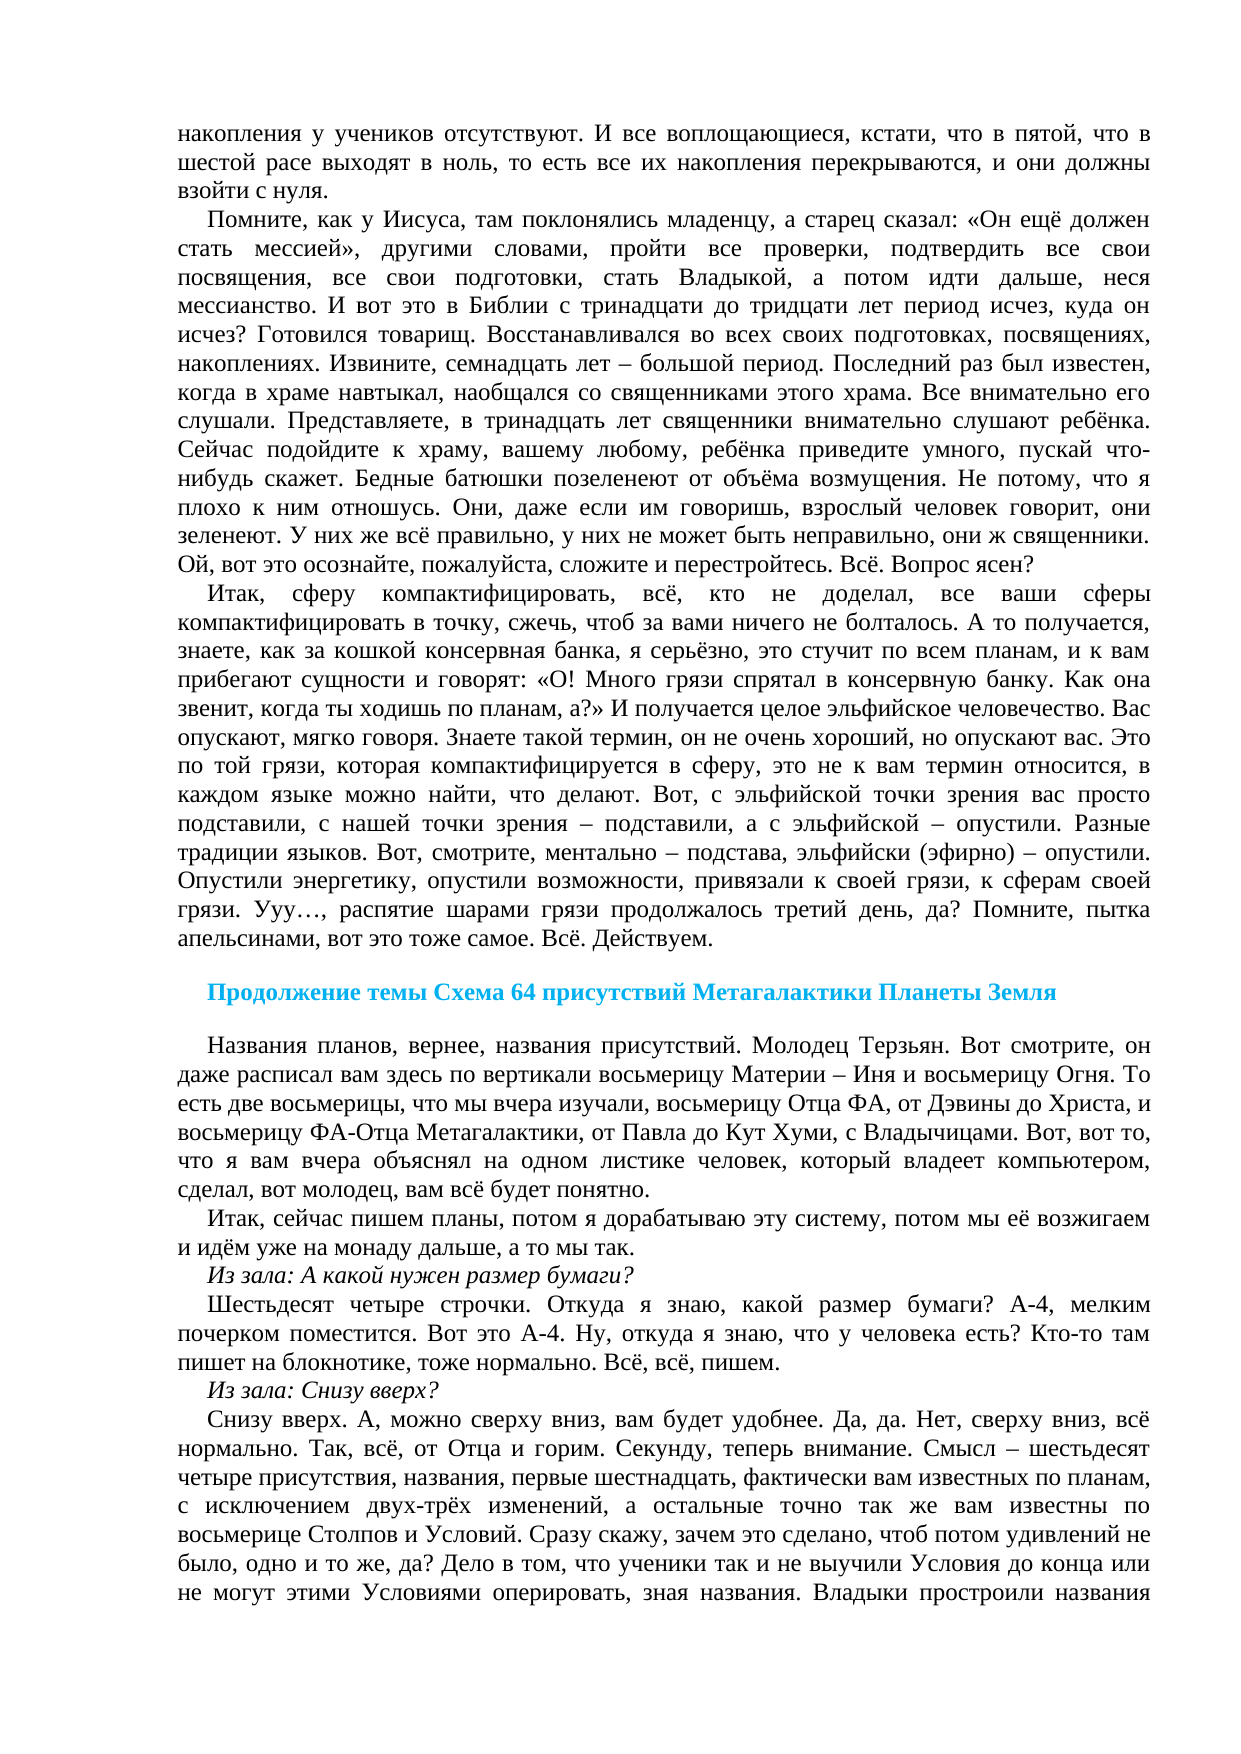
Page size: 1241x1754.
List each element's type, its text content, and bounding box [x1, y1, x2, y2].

text Шестьдесят четыре строчки. Откуда я знаю, какой размер бумаги? А-4, мелким почерком поместится. Вот это А-4. Ну, откуда я знаю, что у человека есть? Кто-то там пишет на блокнотике, тоже нормально. Всё, всё, пишем. [177, 1289, 1152, 1376]
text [177, 1404, 1152, 1606]
text Названия планов, вернее, названия присутствий. Молодец Терзьян. Вот смотрите, он даже расписал вам здесь по вертикали восьмерицу Материи – Иня и восьмерицу Огня. То есть две восьмерицы, что мы вчера изучали, восьмерицу Отца ФА, от Дэвины до Христа, и восьмерицу ФА-Отца Метагалактики, от Павла до Кут Хуми, с Владычицами. Вот, вот то, что я вам вчера объяснял на одном листике человек, который владеет компьютером, сделал, вот молодец, вам всё будет понятно. [177, 1031, 1152, 1203]
text Итак, сейчас пишем планы, потом я дорабатываю эту систему, потом мы её возжигаем и идём уже на монаду дальше, а то мы так. [177, 1203, 1152, 1261]
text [177, 118, 1152, 204]
subtitle Продолжение темы Схема 64 присутствий Метагалактики Планеты Земля [177, 977, 1152, 1006]
text Из зала: А какой нужен размер бумаги? [177, 1261, 1152, 1289]
text Помните, как у Иисуса, там поклонялись младенцу, а старец сказал: «Он ещё должен стать мессией», другими словами, пройти все проверки, подтвердить все свои посвящения, все свои подготовки, стать Владыкой, а потом идти дальше, неся мессианство. И вот это в Библии с тринадцати до тридцати лет период исчез, куда он исчез? Готовился товарищ. Восстанавливался во всех своих подготовках, посвящениях, накоплениях. Извините, семнадцать лет – большой период. Последний раз был известен, когда в храме навтыкал, наобщался со священниками этого храма. Все внимательно его слушали. Представляете, в тринадцать лет священники внимательно слушают ребёнка. Сейчас подойдите к храму, вашему любому, ребёнка приведите умного, пускай что-нибудь скажет. Бедные батюшки позеленеют от объёма возмущения. Не потому, что я плохо к ним отношусь. Они, даже если им говоришь, взрослый человек говорит, они зеленеют. У них же всё правильно, у них не может быть неправильно, они ж священники. Ой, вот это осознайте, пожалуйста, сложите и перестройтесь. Всё. Вопрос ясен? [177, 204, 1152, 578]
text Итак, сферу компактифицировать, всё, кто не доделал, все ваши сферы компактифицировать в точку, сжечь, чтоб за вами ничего не болталось. А то получается, знаете, как за кошкой консервная банка, я серьёзно, это стучит по всем планам, и к вам прибегают сущности и говорят: «О! Много грязи спрятал в консервную банку. Как она звенит, когда ты ходишь по планам, а?» И получается целое эльфийское человечество. Вас опускают, мягко говоря. Знаете такой термин, он не очень хороший, но опускают вас. Это по той грязи, которая компактифицируется в сферу, это не к вам термин относится, в каждом языке можно найти, что делают. Вот, с эльфийской точки зрения вас просто подставили, с нашей точки зрения – подставили, а с эльфийской – опустили. Разные традиции языков. Вот, смотрите, ментально – подстава, эльфийски (эфирно) – опустили. Опустили энергетику, опустили возможности, привязали к своей грязи, к сферам своей грязи. Ууу…, распятие шарами грязи продолжалось третий день, да? Помните, пытка апельсинами, вот это тоже самое. Всё. Действуем. [177, 578, 1152, 952]
text Из зала: Снизу вверх? [177, 1376, 1152, 1404]
